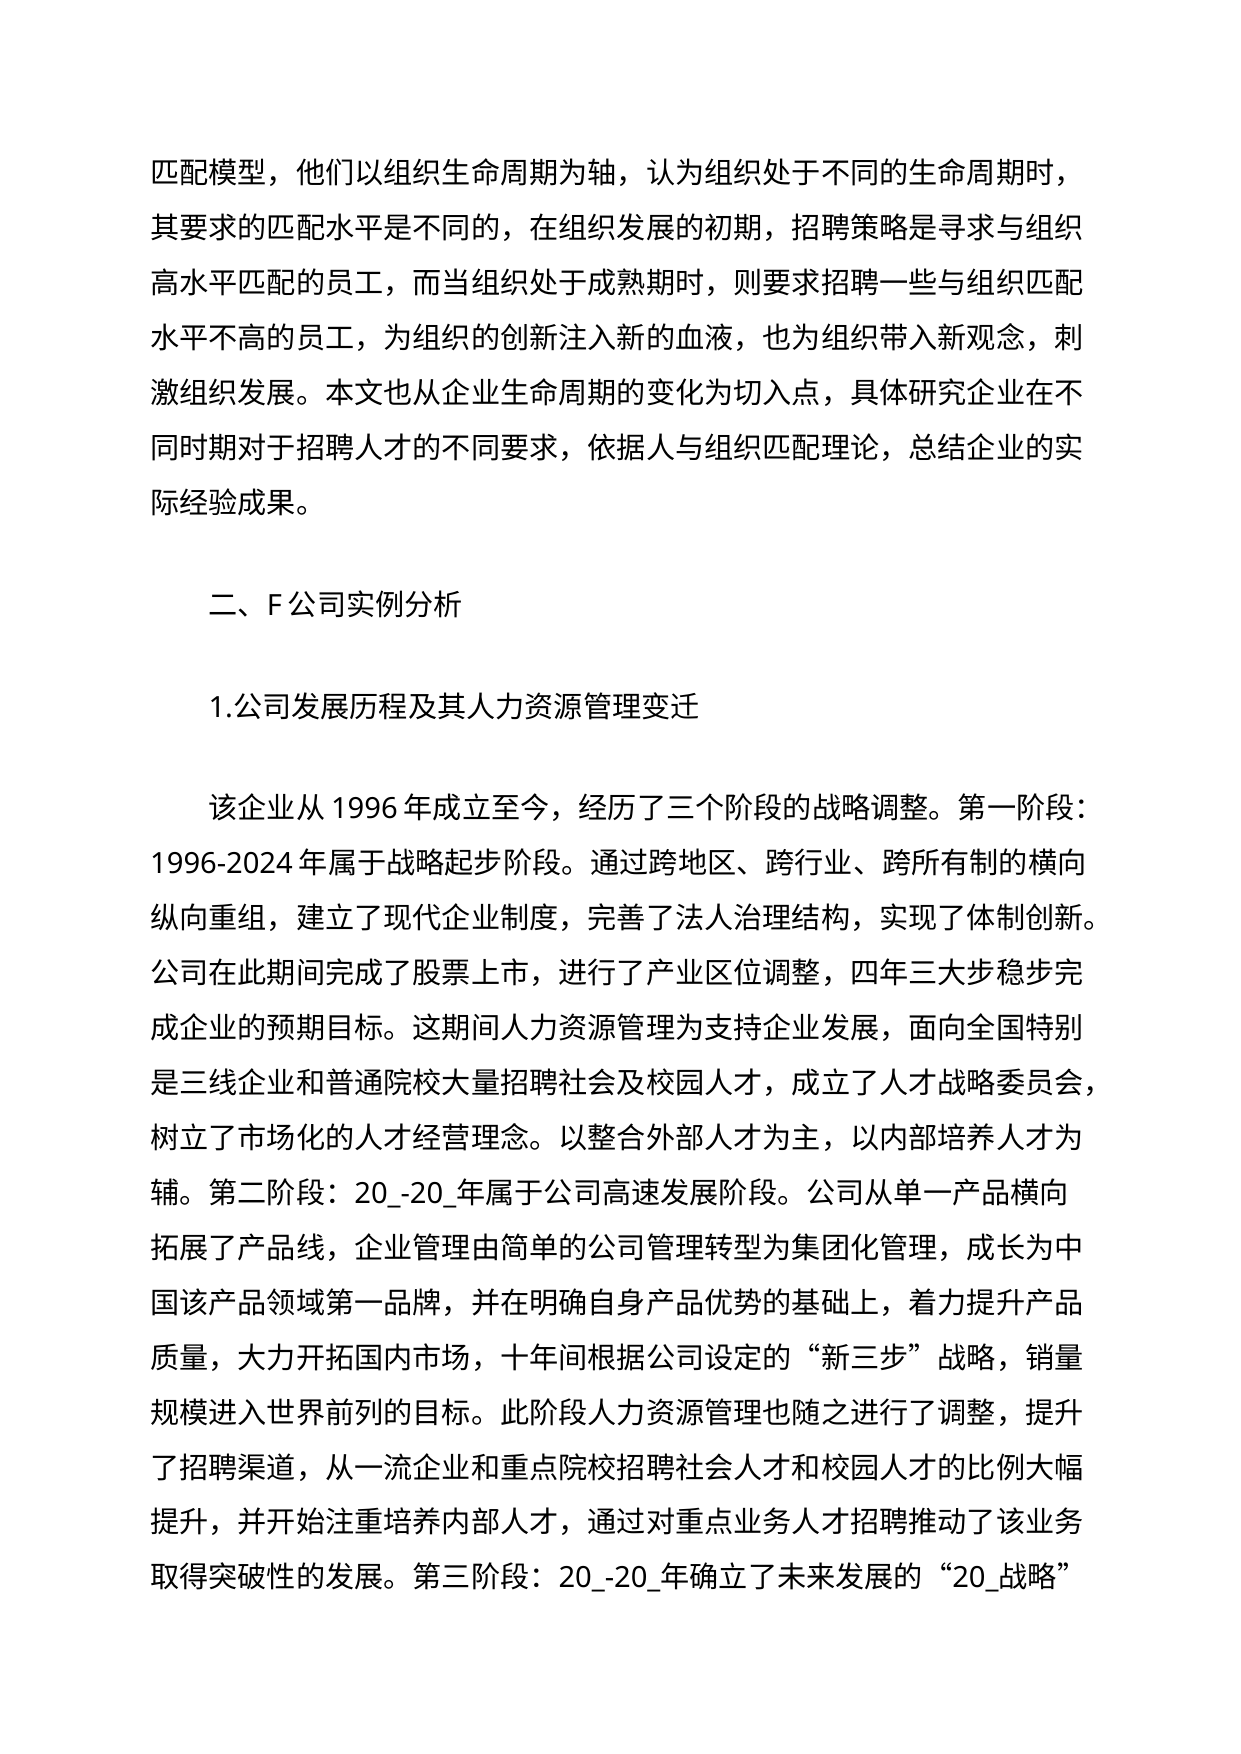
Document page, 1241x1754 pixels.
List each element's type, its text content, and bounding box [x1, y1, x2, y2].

text 二、F公司实例分析 [150, 581, 1090, 623]
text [150, 150, 1090, 522]
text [150, 785, 1090, 1596]
text 1.公司发展历程及其人力资源管理变迁 [150, 683, 1090, 726]
